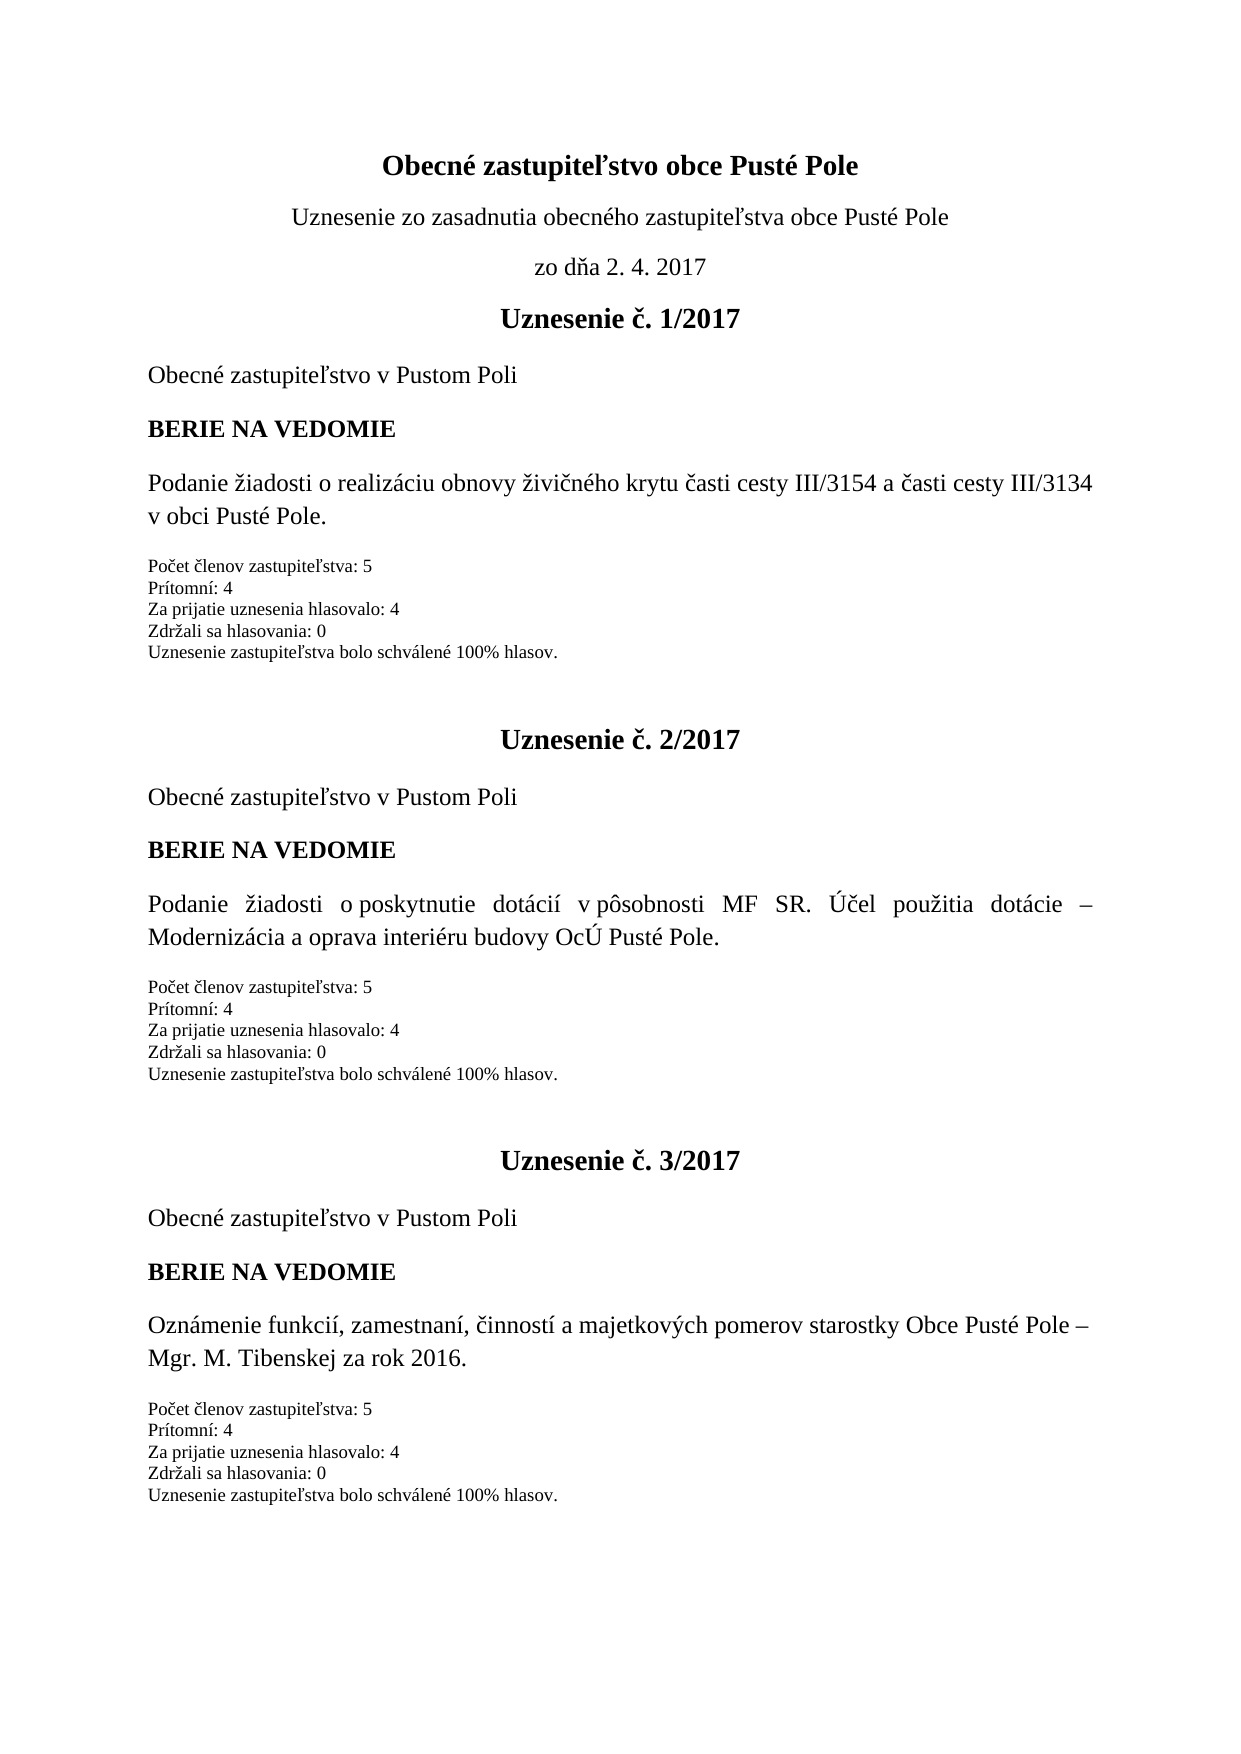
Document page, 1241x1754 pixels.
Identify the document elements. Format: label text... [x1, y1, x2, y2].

text BERIE NA VEDOMIE [148, 1257, 1093, 1285]
text Uznesenie zastupiteľstva bolo schválené 100% hlasov. [148, 1484, 1093, 1505]
text Uznesenie č. 3/2017 [148, 1143, 1093, 1177]
text Zdržali sa hlasovania: 0 [148, 1041, 1093, 1062]
text Obecné zastupiteľstvo v Pustom Poli [148, 1203, 1093, 1232]
text Za prijatie uznesenia hlasovalo: 4 [148, 1019, 1093, 1041]
text Uznesenie č. 2/2017 [148, 722, 1093, 756]
text Zdržali sa hlasovania: 0 [148, 1462, 1093, 1484]
text Za prijatie uznesenia hlasovalo: 4 [148, 598, 1093, 620]
text Počet členov zastupiteľstva: 5 [148, 555, 1093, 577]
text Prítomní: 4 [148, 998, 1093, 1019]
text Uznesenie č. 1/2017 [148, 301, 1093, 335]
text Obecné zastupiteľstvo v Pustom Poli [148, 361, 1093, 389]
text Uznesenie zo zasadnutia obecného zastupiteľstva obce Pusté Pole [148, 202, 1093, 231]
text Za prijatie uznesenia hlasovalo: 4 [148, 1441, 1093, 1462]
text BERIE NA VEDOMIE [148, 836, 1093, 864]
text BERIE NA VEDOMIE [148, 414, 1093, 443]
text Oznámenie funkcií, zamestnaní, činností a majetkových pomerov starostky Obce Pusté Pole – Mgr. M. Tibenskej za rok 2016. [148, 1311, 1093, 1372]
text zo dňa 2. 4. 2017 [148, 252, 1093, 280]
text Počet členov zastupiteľstva: 5 [148, 1397, 1093, 1419]
text Podanie žiadosti o poskytnutie dotácií v pôsobnosti MF SR. Účel použitia dotácie – Modernizácia a oprava interiéru budovy OcÚ Pusté Pole. [148, 889, 1093, 951]
text Uznesenie zastupiteľstva bolo schválené 100% hlasov. [148, 641, 1093, 663]
text Počet členov zastupiteľstva: 5 [148, 976, 1093, 998]
text Prítomní: 4 [148, 577, 1093, 598]
text Uznesenie zastupiteľstva bolo schválené 100% hlasov. [148, 1062, 1093, 1084]
text Obecné zastupiteľstvo obce Pusté Pole [148, 148, 1093, 181]
text Obecné zastupiteľstvo v Pustom Poli [148, 782, 1093, 810]
text Prítomní: 4 [148, 1419, 1093, 1441]
text Podanie žiadosti o realizáciu obnovy živičného krytu časti cesty III/3154 a časti cesty III/3134 v obci Pusté Pole. [148, 468, 1093, 530]
text Zdržali sa hlasovania: 0 [148, 620, 1093, 641]
